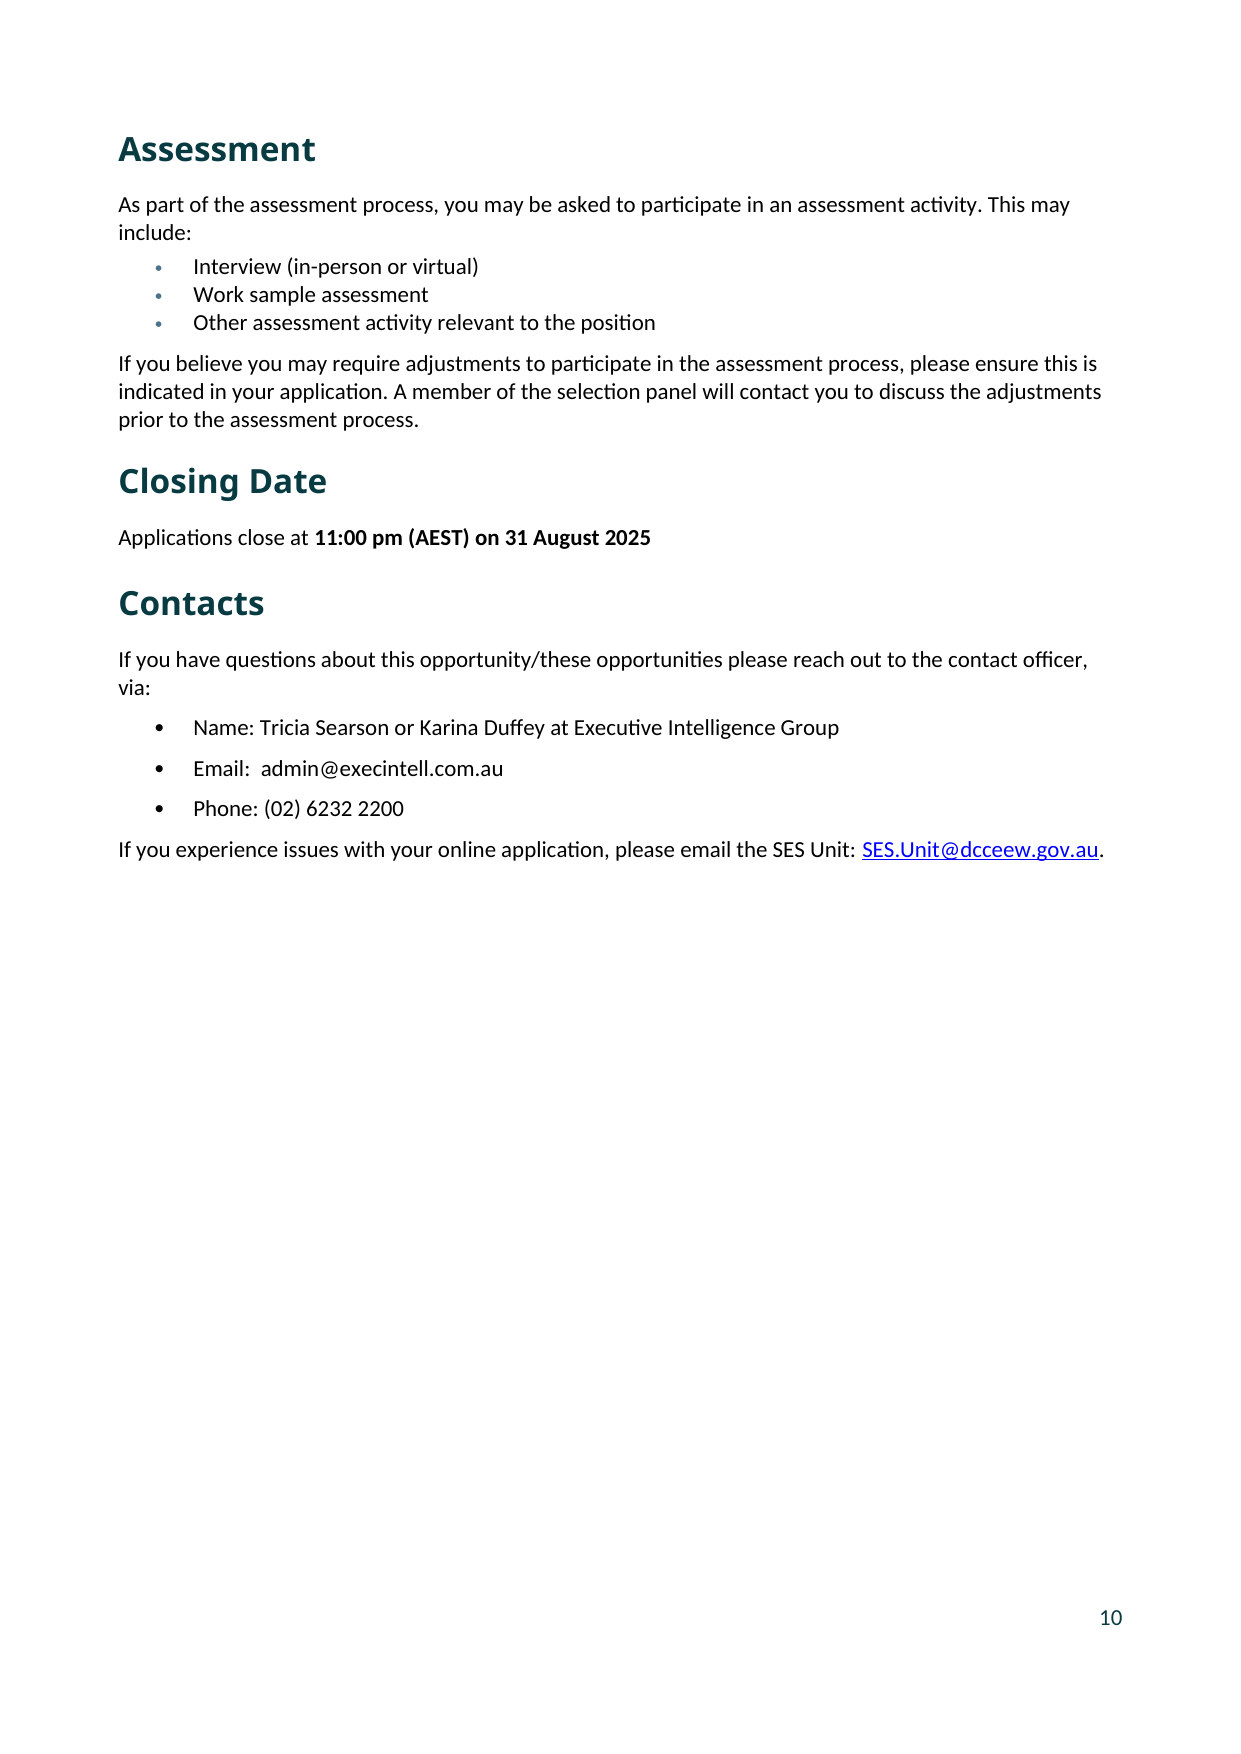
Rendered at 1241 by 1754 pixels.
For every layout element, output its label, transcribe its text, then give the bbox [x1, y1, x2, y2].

text If you believe you may require adjustments to participate in the assessment process, please ensure this is indicated in your application. A member of the selection panel will contact you to discuss the adjustments prior to the assessment process. [118, 349, 1122, 433]
list Work sample assessment [156, 281, 1122, 308]
list Other assessment activity relevant to the position [156, 308, 1122, 337]
text If you have questions about this opportunity/these opportunities please reach out to the contact officer, via: [118, 645, 1122, 701]
list Email: admin@execintell.com.au [156, 754, 1167, 782]
list Phone: (02) 6232 2200 [156, 794, 1167, 822]
text As part of the assessment process, you may be asked to participate in an assessment activity. This may include: [118, 190, 1122, 246]
list Interview (in-person or virtual) [156, 252, 1122, 281]
text Assessment [118, 126, 1122, 171]
text If you experience issues with your online application, please email the SES Unit: SES.Unit@dcceew.gov.au. [118, 835, 1167, 863]
list Name: Tricia Searson or Karina Duffey at Executive Intelligence Group [156, 713, 1167, 741]
text Closing Date [118, 458, 1122, 503]
text Applications close at 11:00 pm (AEST) on 31 August 2025 [118, 523, 1122, 551]
text Contacts [118, 580, 1122, 625]
